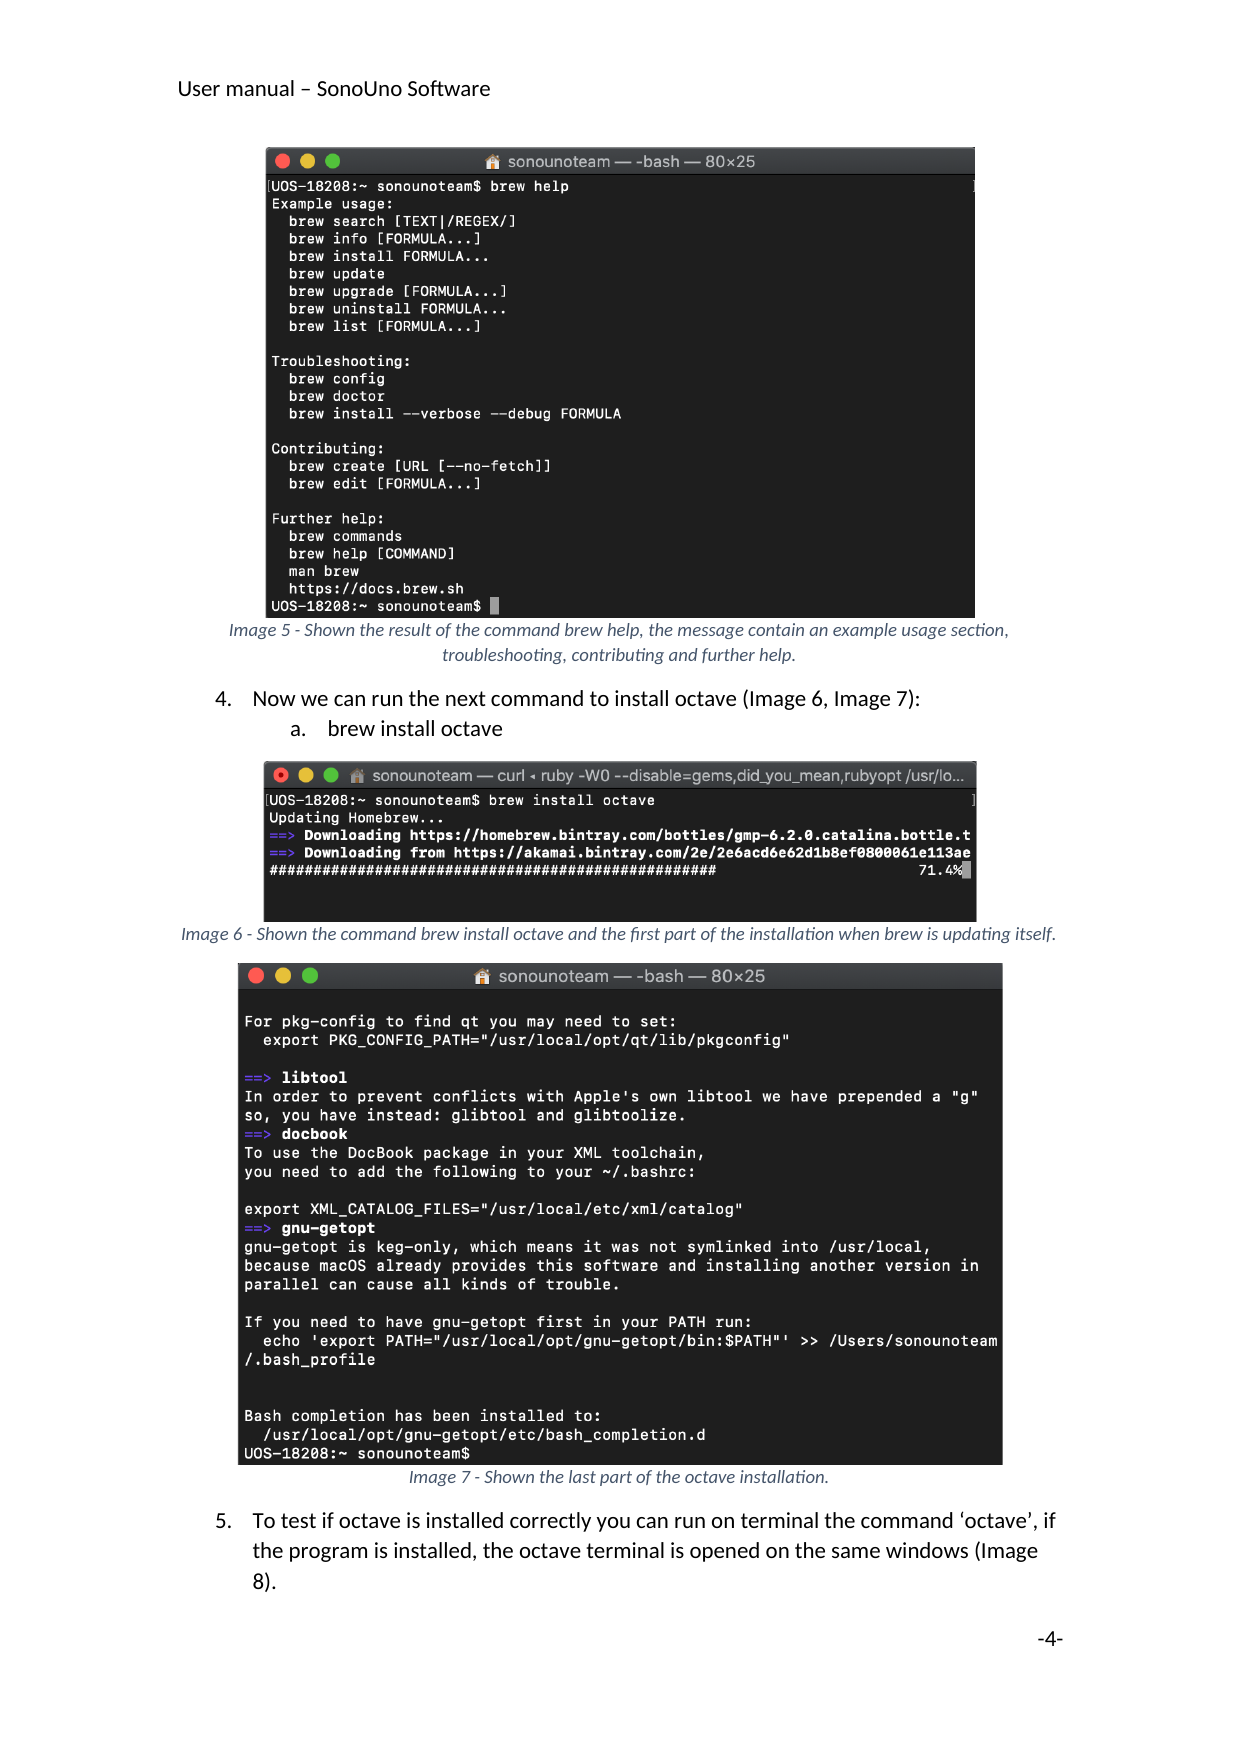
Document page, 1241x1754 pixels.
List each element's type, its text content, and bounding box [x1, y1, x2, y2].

list To test if octave is installed correctly you can run on terminal the command ‘octave’, if the program is installed, the octave terminal is opened on the same windows (Image 8). [215, 1506, 1063, 1595]
text Image 7 - Shown the last part of the octave installation. [177, 1465, 1063, 1488]
list brew install octave [290, 714, 1063, 742]
picture [263, 761, 977, 922]
picture [237, 963, 1003, 1465]
text Image 6 - Shown the command brew install octave and the first part of the installation when brew is updating itself. [177, 922, 1063, 945]
text Image 5 - Shown the result of the command brew help, the message contain an example usage section, troubleshooting, contributing and further help. [177, 618, 1063, 666]
picture [265, 147, 975, 618]
list Now we can run the next command to install octave (Image 6, Image 7): [215, 684, 1063, 712]
